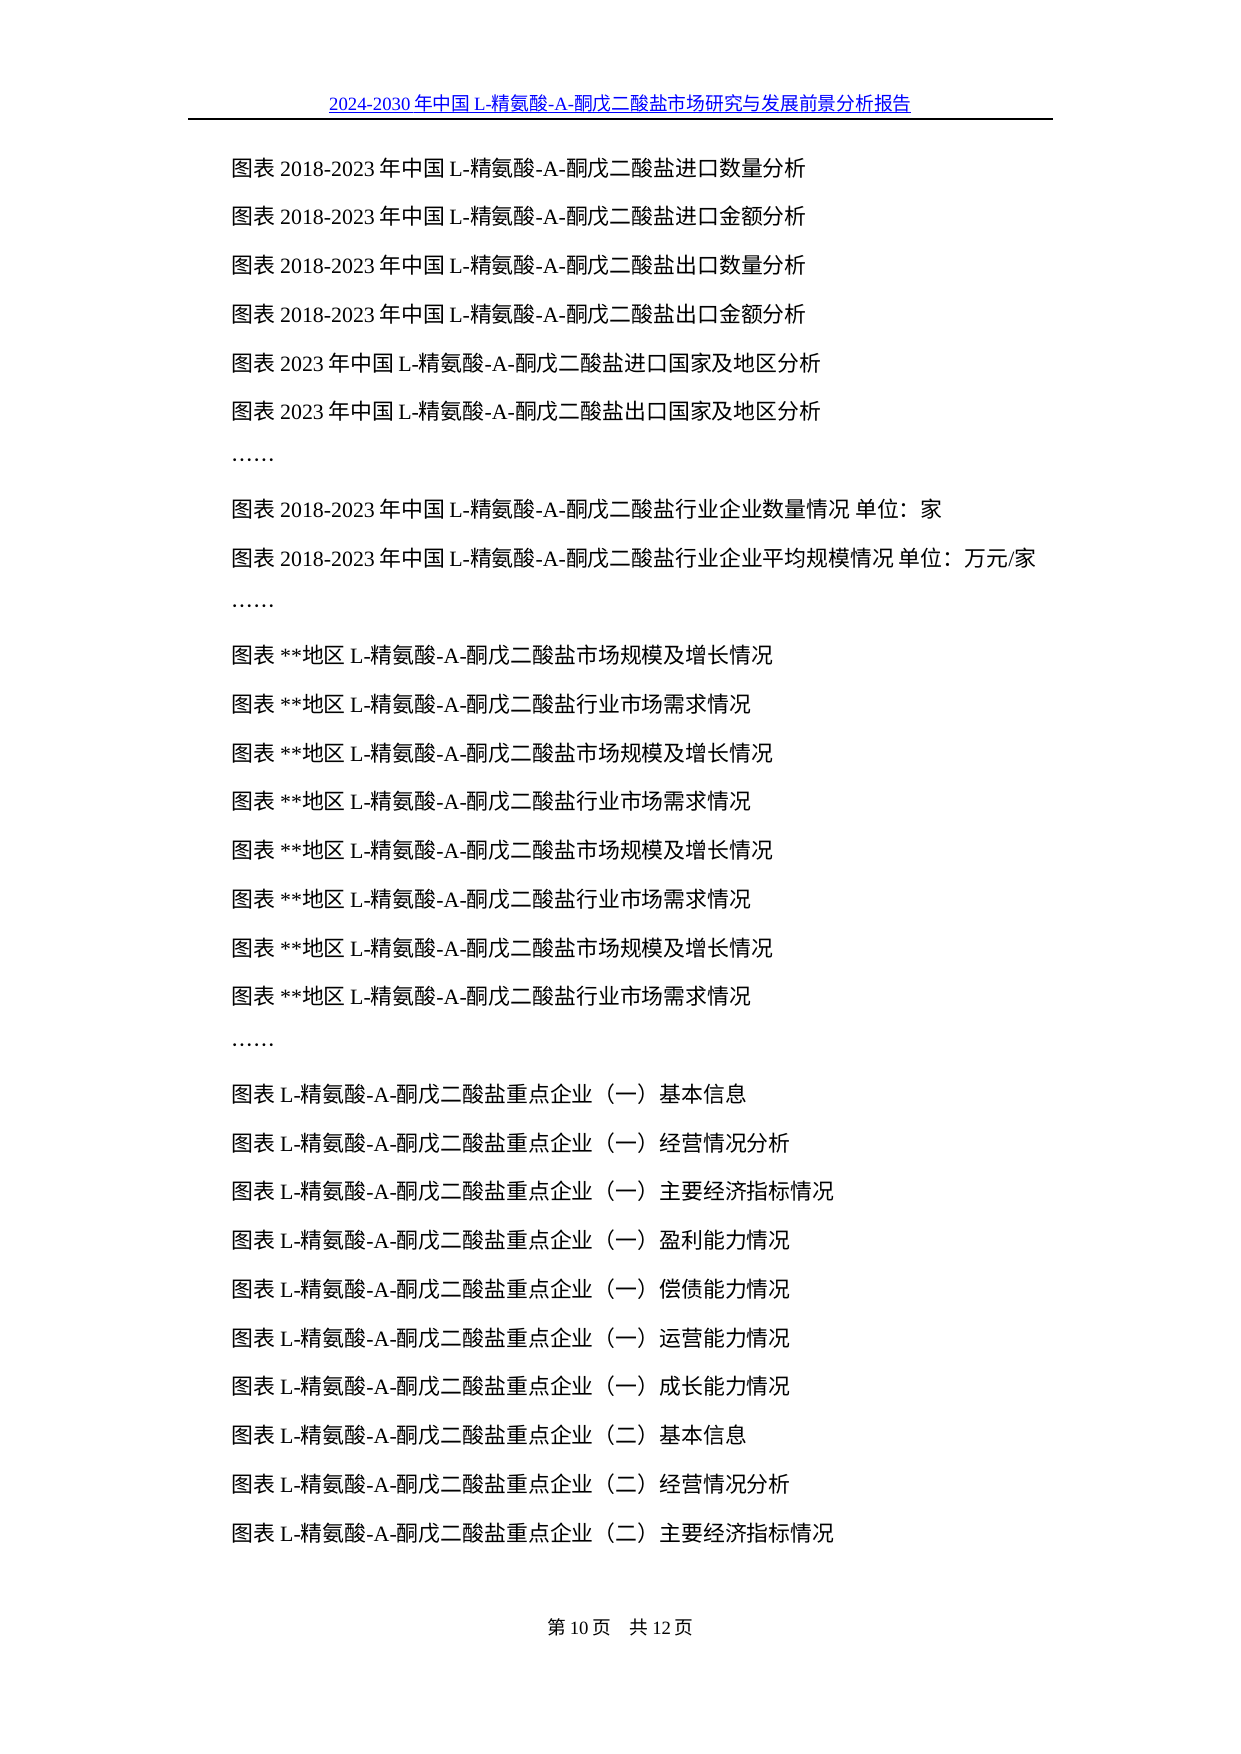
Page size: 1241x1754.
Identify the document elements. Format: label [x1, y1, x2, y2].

text [187, 150, 1053, 1548]
